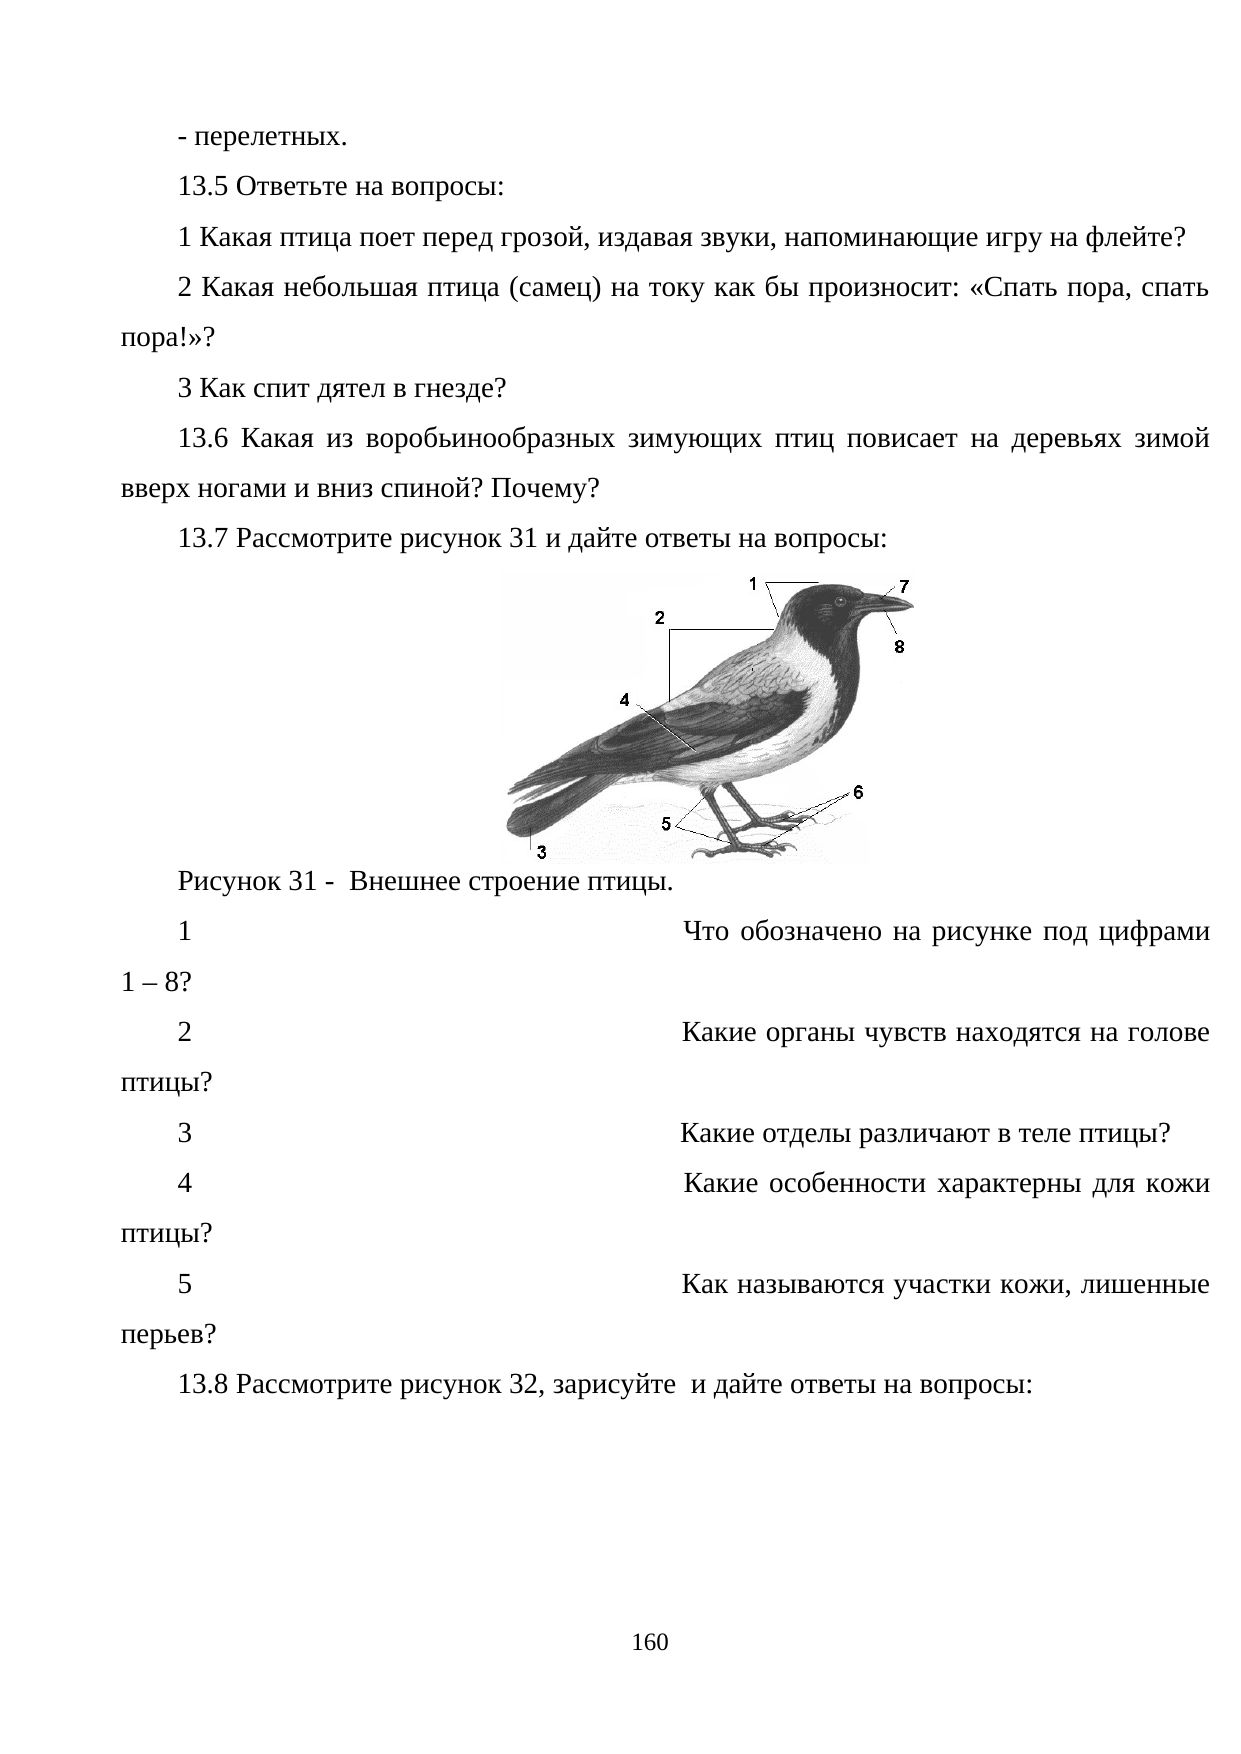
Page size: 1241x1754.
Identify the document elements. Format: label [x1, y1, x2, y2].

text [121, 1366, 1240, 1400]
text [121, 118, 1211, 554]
picture [501, 571, 917, 864]
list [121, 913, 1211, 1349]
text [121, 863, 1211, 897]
